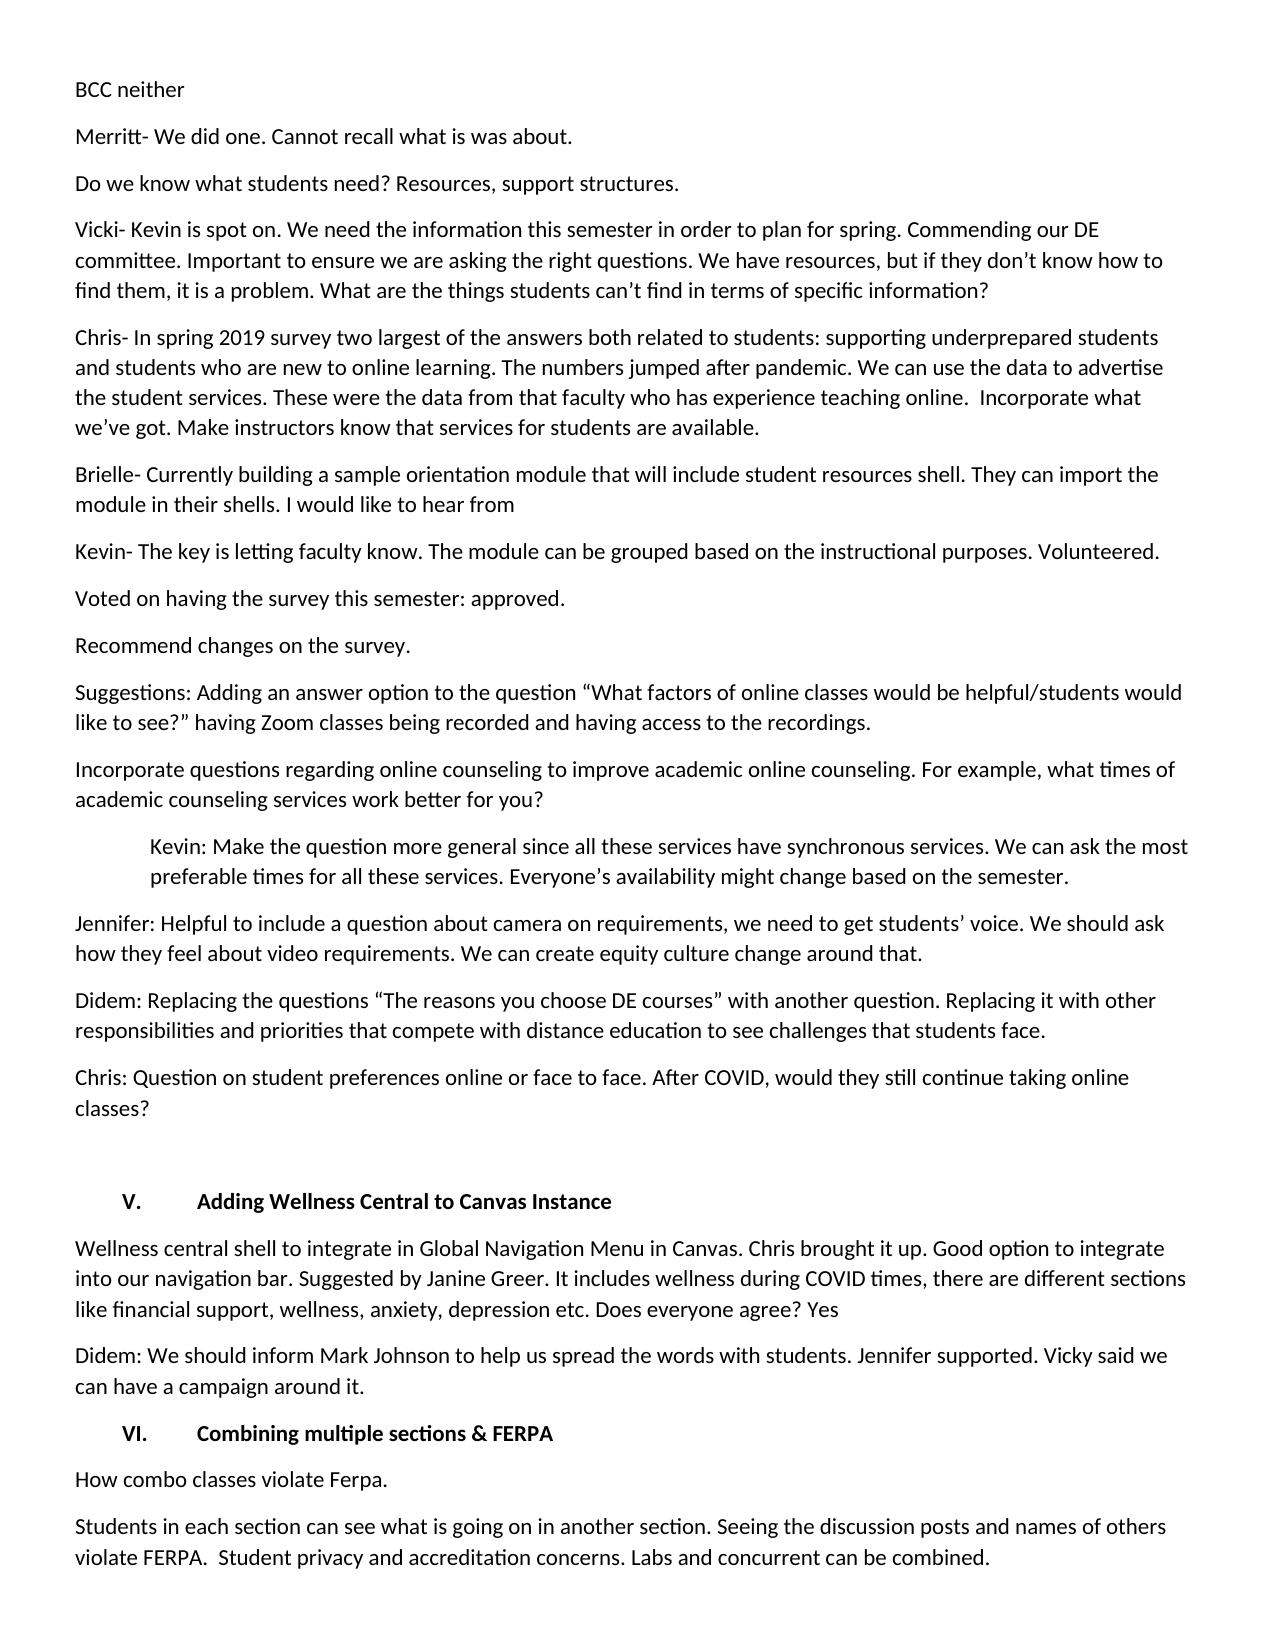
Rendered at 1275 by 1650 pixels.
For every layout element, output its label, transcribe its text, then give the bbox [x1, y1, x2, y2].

text Vicki- Kevin is spot on. We need the information this semester in order to plan for spring. Commending our DE committee. Important to ensure we are asking the right questions. We have resources, but if they don’t know how to find them, it is a problem. What are the things students can’t find in terms of specific information? [75, 216, 1200, 304]
text Recommend changes on the survey. [75, 631, 1200, 659]
text Students in each section can see what is going on in another section. Seeing the discussion posts and names of others violate FERPA. Student privacy and accreditation concerns. Labs and concurrent can be combined. [75, 1512, 1200, 1571]
text Kevin: Make the question more general since all these services have synchronous services. We can ask the most preferable times for all these services. Everyone’s availability might change based on the semester. [150, 832, 1200, 891]
list Adding Wellness Central to Canvas Instance [122, 1187, 1200, 1216]
text Wellness central shell to integrate in Global Navigation Menu in Canvas. Chris brought it up. Good option to integrate into our navigation bar. Suggested by Janine Greer. It includes wellness during COVID times, there are different sections like financial support, wellness, anxiety, depression etc. Does everyone agree? Yes [75, 1234, 1200, 1323]
text Voted on having the survey this semester: approved. [75, 584, 1200, 612]
text Brielle- Currently building a sample orientation module that will include student resources shell. They can import the module in their shells. I would like to hear from [75, 460, 1200, 519]
text Incorporate questions regarding online counseling to improve academic online counseling. For example, what times of academic counseling services work better for you? [75, 755, 1200, 813]
text How combo classes violate Ferpa. [75, 1466, 1200, 1494]
text Didem: We should inform Mark Johnson to help us spread the words with students. Jennifer supported. Vicky said we can have a campaign around it. [75, 1342, 1200, 1400]
text BCC neither [75, 75, 1200, 103]
text Chris- In spring 2019 survey two largest of the answers both related to students: supporting underprepared students and students who are new to online learning. The numbers jumped after pandemic. We can use the data to advertise the student services. These were the data from that faculty who has experience teaching online. Incorporate what we’ve got. Make instructors know that services for students are available. [75, 323, 1200, 442]
text Do we know what students need? Resources, support structures. [75, 169, 1200, 197]
text Suggestions: Adding an answer option to the question “What factors of online classes would be helpful/students would like to see?” having Zoom classes being recorded and having access to the recordings. [75, 678, 1200, 736]
text Jennifer: Helpful to include a question about camera on requirements, we need to get students’ voice. We should ask how they feel about video requirements. We can create equity culture change around that. [75, 909, 1200, 968]
text Kevin- The key is letting faculty know. The module can be grouped based on the instructional purposes. Volunteered. [75, 537, 1200, 566]
text Chris: Question on student preferences online or face to face. After COVID, would they still continue taking online classes? [75, 1063, 1200, 1122]
list Combining multiple sections & FERPA [122, 1419, 1200, 1447]
text Didem: Replacing the questions “The reasons you choose DE courses” with another question. Replacing it with other responsibilities and priorities that compete with distance education to see challenges that students face. [75, 986, 1200, 1045]
text Merritt- We did one. Cannot recall what is was about. [75, 122, 1200, 150]
